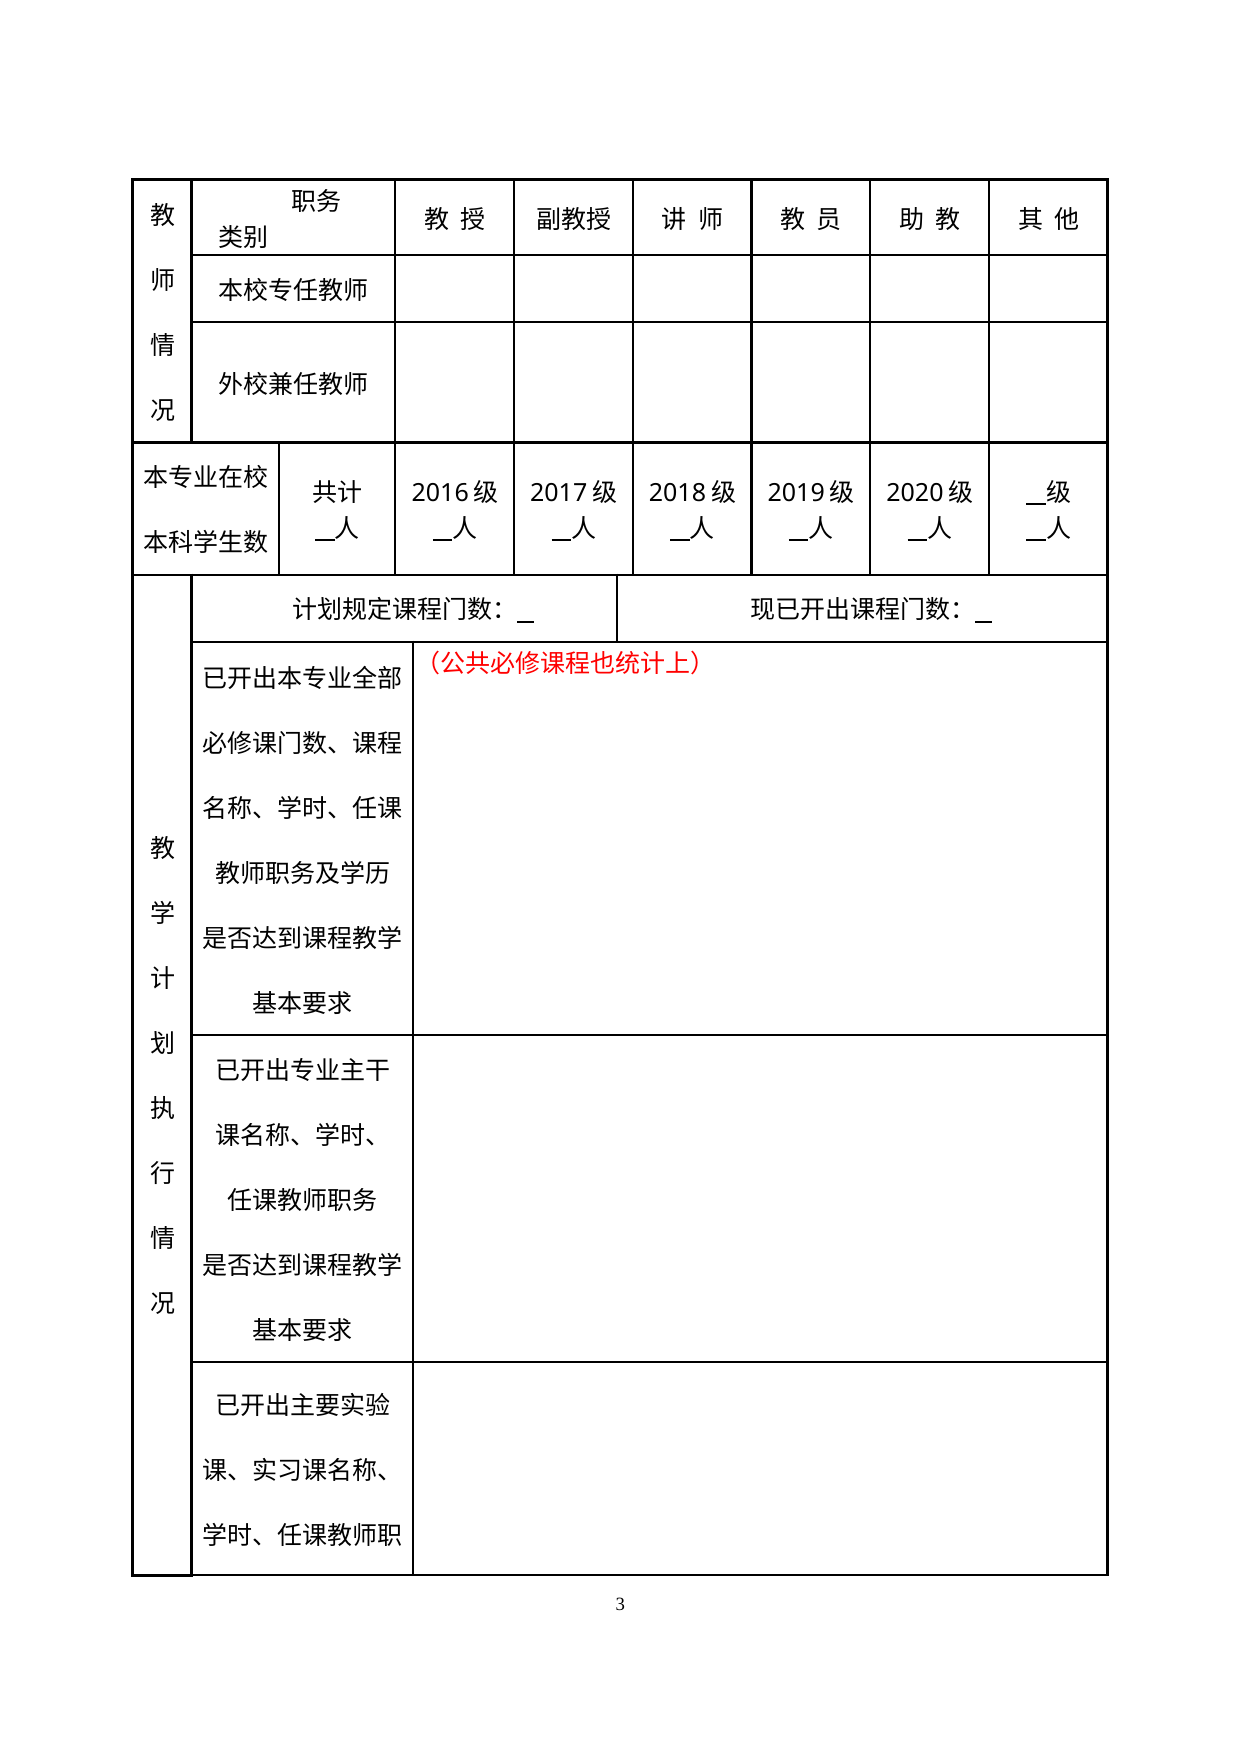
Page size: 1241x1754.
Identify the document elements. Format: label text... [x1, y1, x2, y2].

table_cell 级 人 [990, 444, 1106, 573]
table_header 教 师 情 况 [134, 181, 190, 441]
table_header 职务 类别 [193, 181, 394, 254]
table_cell [515, 323, 632, 441]
table_cell [753, 323, 869, 441]
table_cell 2019级 人 [753, 444, 869, 573]
table_cell [396, 323, 513, 441]
table_cell [414, 1363, 1106, 1574]
table_cell 外校兼任教师 [193, 323, 394, 441]
table_cell [871, 323, 988, 441]
table_cell 2016级 人 [396, 444, 513, 573]
table_cell [414, 1036, 1106, 1361]
table_header 副教授 [515, 181, 632, 254]
table_header 教 员 [753, 181, 869, 254]
table_header 其 他 [990, 181, 1106, 254]
table_cell 2018级 人 [634, 444, 750, 573]
table_cell （公共必修课程也统计上） [414, 643, 1106, 1034]
table_cell [753, 256, 869, 321]
table_cell [515, 256, 632, 321]
table_cell 共计 人 [280, 444, 394, 573]
table_cell 2020级 人 [871, 444, 988, 573]
table_cell 计划规定课程门数： [193, 576, 616, 641]
table_cell 已开出本专业全部 必修课门数、课程 名称、学时、任课教师职务及学历 是否达到课程教学基本要求 [193, 643, 412, 1034]
table_cell 本专业在校 本科学生数 [134, 444, 278, 573]
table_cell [193, 1363, 412, 1574]
table_cell 教 学 计 划 执 行 情 况 [134, 576, 190, 1574]
table_header 助 教 [871, 181, 988, 254]
table_cell [634, 256, 750, 321]
table_cell 2017级 人 [515, 444, 632, 573]
table_header 教 授 [396, 181, 513, 254]
table_cell 现已开出课程门数： [618, 576, 1106, 641]
table_cell 本校专任教师 [193, 256, 394, 321]
table_cell [990, 256, 1106, 321]
table_cell [871, 256, 988, 321]
table_cell [634, 323, 750, 441]
table_cell 已开出专业主干 课名称、学时、 任课教师职务 是否达到课程教学基本要求 [193, 1036, 412, 1361]
table_cell [990, 323, 1106, 441]
table_header 讲 师 [634, 181, 750, 254]
table_cell [396, 256, 513, 321]
